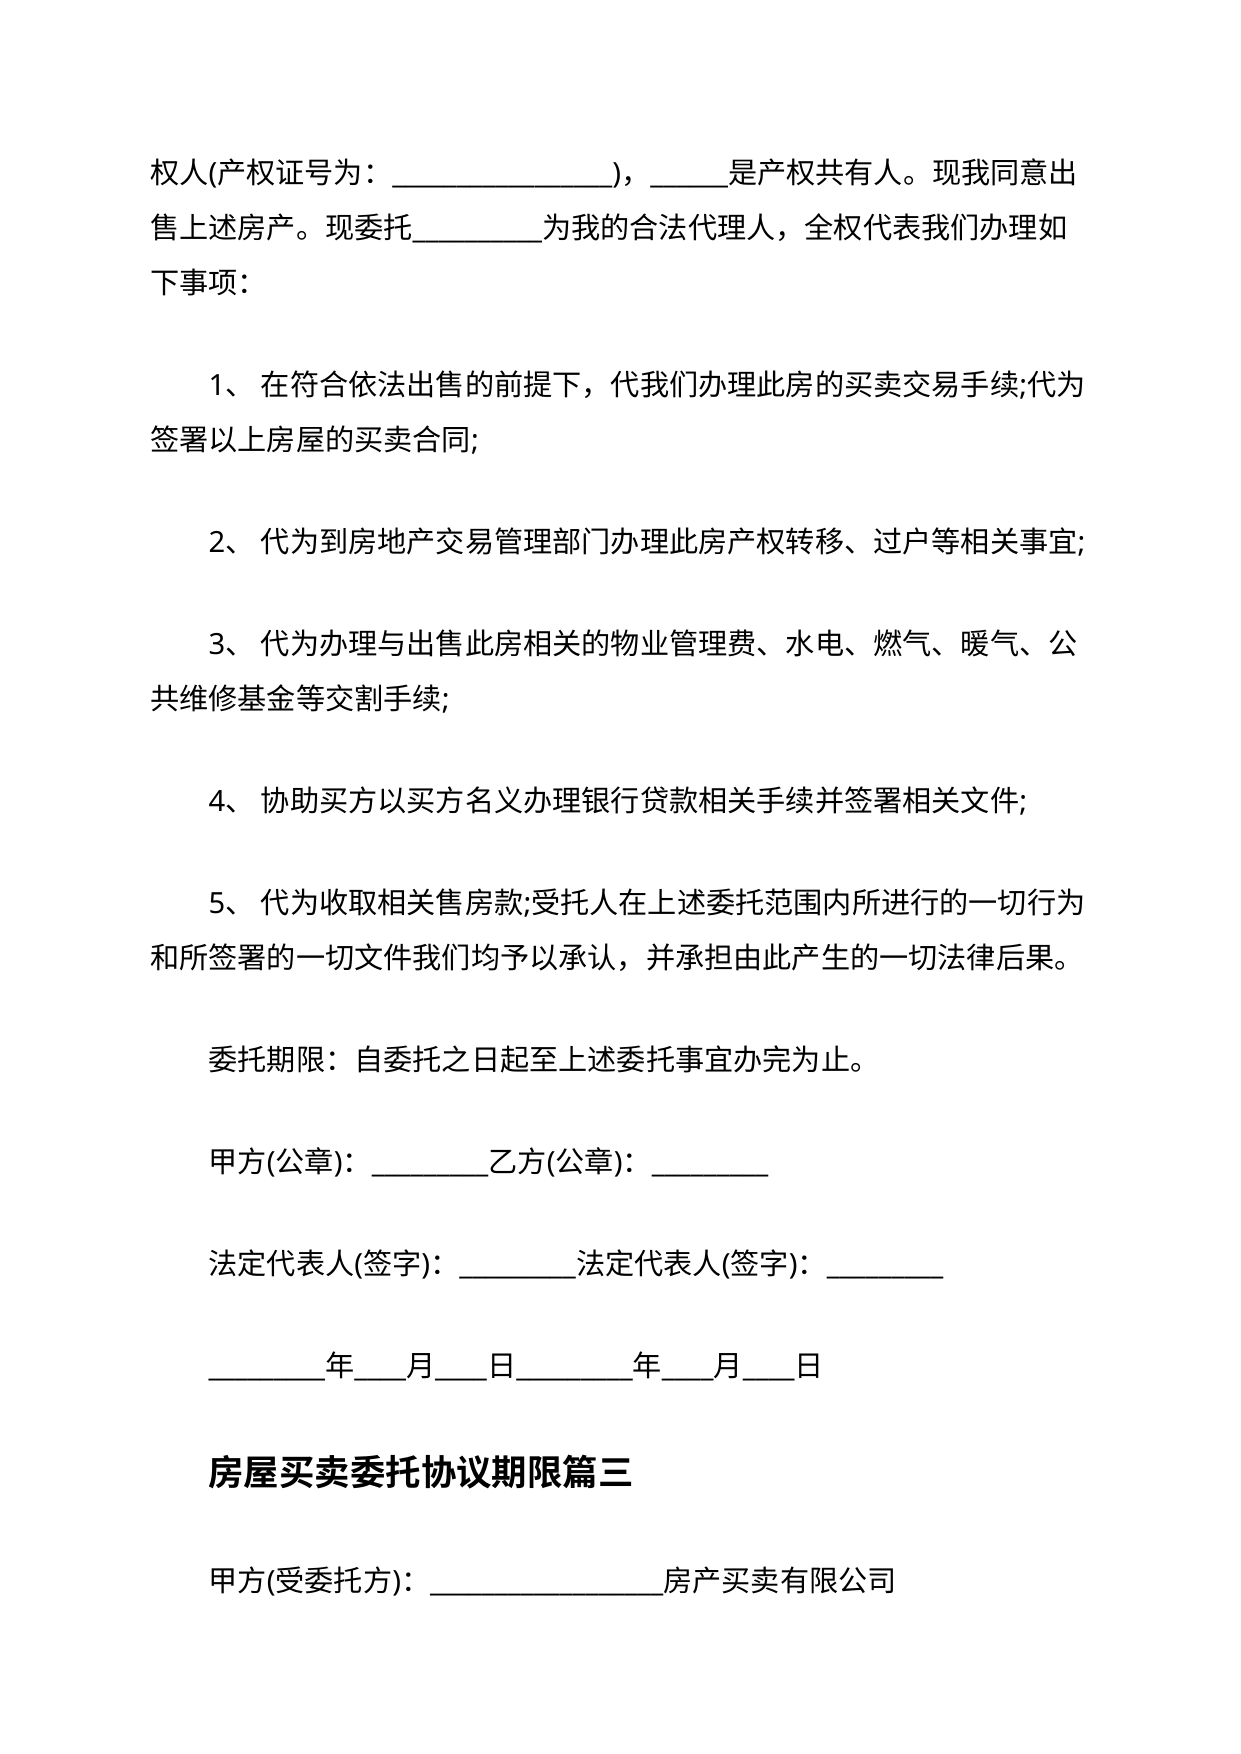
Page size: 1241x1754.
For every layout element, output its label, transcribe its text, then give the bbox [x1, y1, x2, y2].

text 2、 代为到房地产交易管理部门办理此房产权转移、过户等相关事宜; [150, 519, 1090, 561]
text 1、 在符合依法出售的前提下，代我们办理此房的买卖交易手续;代为签署以上房屋的买卖合同; [150, 362, 1090, 459]
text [150, 150, 1090, 302]
text 甲方(公章)：_________乙方(公章)：_________ [150, 1138, 1090, 1181]
text 委托期限：自委托之日起至上述委托事宜办完为止。 [150, 1036, 1090, 1079]
text 3、 代为办理与出售此房相关的物业管理费、水电、燃气、暖气、公共维修基金等交割手续; [150, 621, 1090, 718]
text _________年____月____日_________年____月____日 [150, 1342, 1090, 1384]
text 房屋买卖委托协议期限篇三 [150, 1444, 1090, 1495]
text 甲方(受委托方)：__________________房产买卖有限公司 [150, 1558, 1090, 1600]
text 5、 代为收取相关售房款;受托人在上述委托范围内所进行的一切行为和所签署的一切文件我们均予以承认，并承担由此产生的一切法律后果。 [150, 880, 1090, 977]
text 法定代表人(签字)：_________法定代表人(签字)：_________ [150, 1240, 1090, 1283]
text 4、 协助买方以买方名义办理银行贷款相关手续并签署相关文件; [150, 778, 1090, 820]
